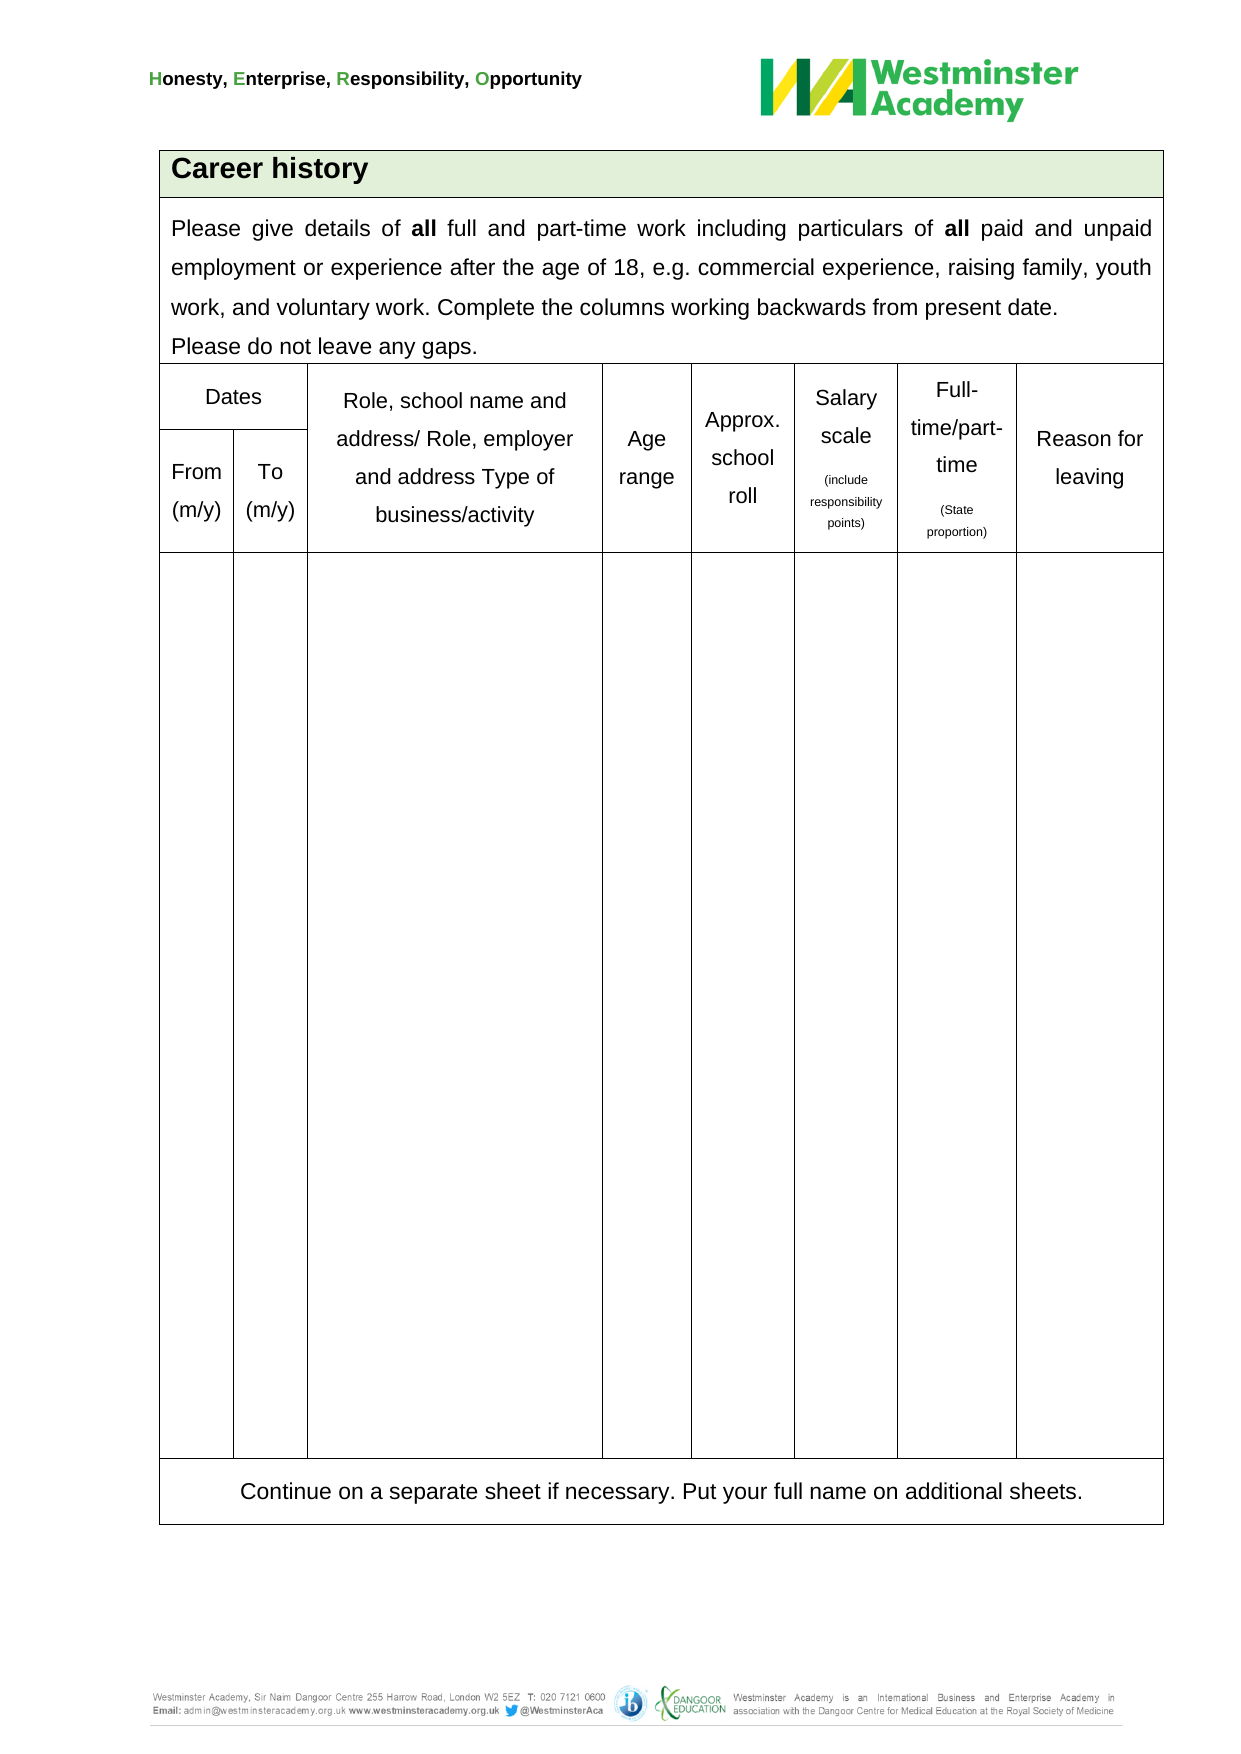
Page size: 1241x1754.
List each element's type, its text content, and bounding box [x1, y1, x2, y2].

table_cell Continue on a separate sheet if necessary. Put your full name on additional sheets. [160, 1459, 1163, 1524]
table_cell [234, 553, 307, 1458]
table_cell Full-time/part-time (State proportion) [898, 364, 1016, 552]
table_cell [898, 553, 1016, 1458]
table_header Career history [160, 151, 1163, 197]
table_cell Role, school name and address/ Role, employer and address Type of business/activity [308, 364, 602, 552]
table_cell Reason for leaving [1017, 364, 1163, 552]
table_cell Age range [603, 364, 691, 552]
table_cell From (m/y) [160, 430, 233, 552]
table_cell Salary scale (include responsibility points) [795, 364, 897, 552]
table_cell [692, 553, 794, 1458]
picture [147, 1681, 1123, 1726]
table_cell Please give details of all full and part-time work including particulars of all paid and unpaid employment or experience after the age of 18, e.g. commercial experience, raising family, youth work, and voluntary work. Complete the columns working backwards from present date. Please do not leave any gaps. [160, 198, 1163, 363]
table_cell Approx. school roll [692, 364, 794, 552]
table_cell [1017, 553, 1163, 1458]
picture [760, 56, 1083, 128]
table_cell [795, 553, 897, 1458]
table_cell [308, 553, 602, 1458]
table_cell Dates [160, 364, 307, 429]
table_cell To (m/y) [234, 430, 307, 552]
table_cell [603, 553, 691, 1458]
table_cell [160, 553, 233, 1458]
